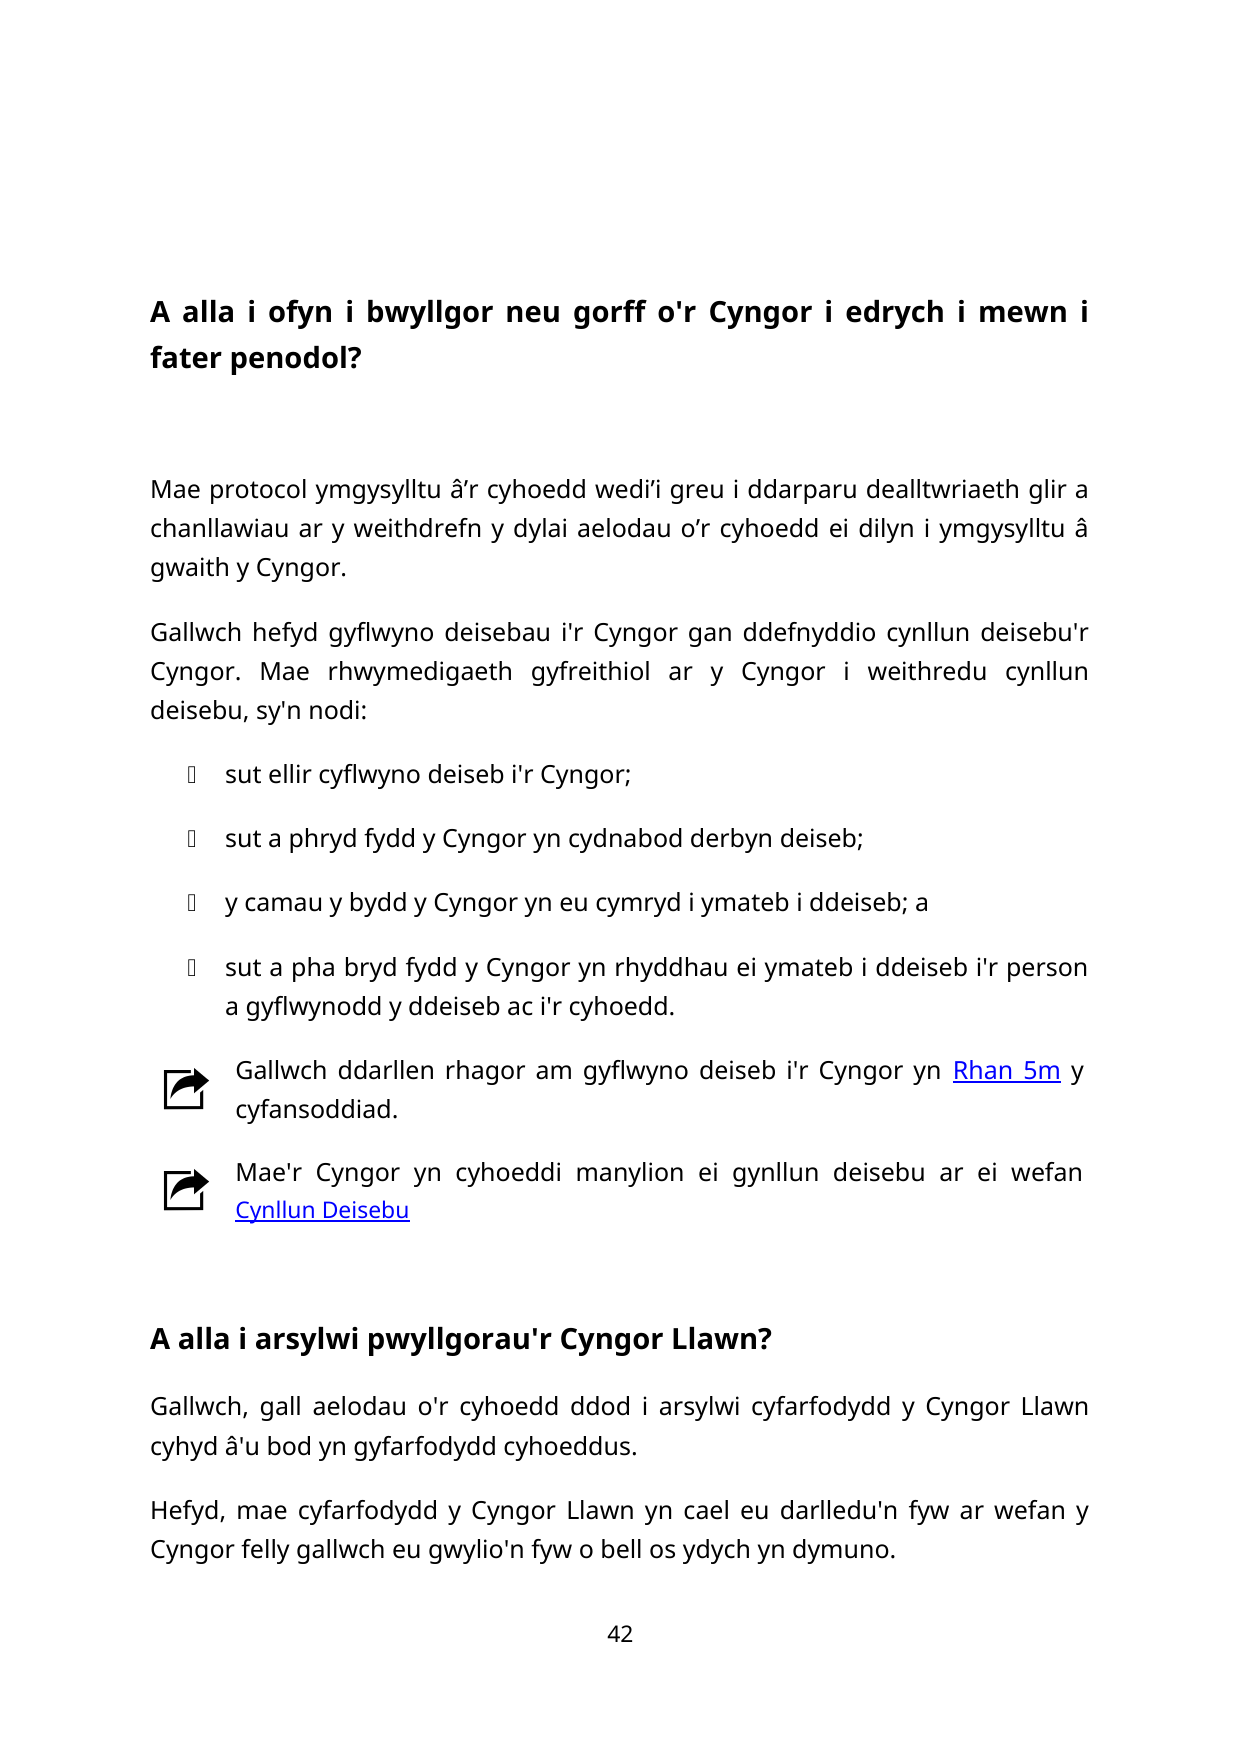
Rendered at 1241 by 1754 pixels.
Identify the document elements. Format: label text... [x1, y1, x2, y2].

list sut a pha bryd fydd y Cyngor yn rhyddhau ei ymateb i ddeiseb i'r person a gyflwynodd y ddeiseb ac i'r cyhoedd. [187, 949, 1090, 1022]
subtitle A alla i ofyn i bwyllgor neu gorff o'r Cyngor i edrych i mewn i fater penodol? [150, 291, 1090, 377]
list y camau y bydd y Cyngor yn eu cymryd i ymateb i ddeiseb; a [187, 885, 1090, 919]
table_header [150, 1053, 224, 1155]
text Gallwch hefyd gyflwyno deisebau i'r Cyngor gan ddefnyddio cynllun deisebu'r Cyngor. Mae rhwymedigaeth gyfreithiol ar y Cyngor i weithredu cynllun deisebu, sy'n nodi: [150, 614, 1090, 727]
table_cell [150, 1155, 224, 1254]
subtitle A alla i arsylwi pwyllgorau'r Cyngor Llawn? [150, 1318, 1090, 1358]
picture [162, 1165, 212, 1215]
table_header Gallwch ddarllen rhagor am gyflwyno deiseb i'r Cyngor yn Rhan 5m y cyfansoddiad. [224, 1053, 1095, 1155]
text Mae protocol ymgysylltu â’r cyhoedd wedi’i greu i ddarparu dealltwriaeth glir a chanllawiau ar y weithdrefn y dylai aelodau o’r cyhoedd ei dilyn i ymgysylltu â gwaith y Cyngor. [150, 472, 1090, 584]
text Gallwch, gall aelodau o'r cyhoedd ddod i arsylwi cyfarfodydd y Cyngor Llawn cyhyd â'u bod yn gyfarfodydd cyhoeddus. [150, 1389, 1090, 1462]
list sut a phryd fydd y Cyngor yn cydnabod derbyn deiseb; [187, 821, 1090, 855]
list sut ellir cyflwyno deiseb i'r Cyngor; [187, 757, 1090, 791]
table_cell Mae'r Cyngor yn cyhoeddi manylion ei gynllun deisebu ar ei wefan Cynllun Deisebu [224, 1155, 1095, 1254]
text Hefyd, mae cyfarfodydd y Cyngor Llawn yn cael eu darlledu'n fyw ar wefan y Cyngor felly gallwch eu gwylio'n fyw o bell os ydych yn dymuno. [150, 1492, 1090, 1566]
picture [162, 1064, 212, 1114]
